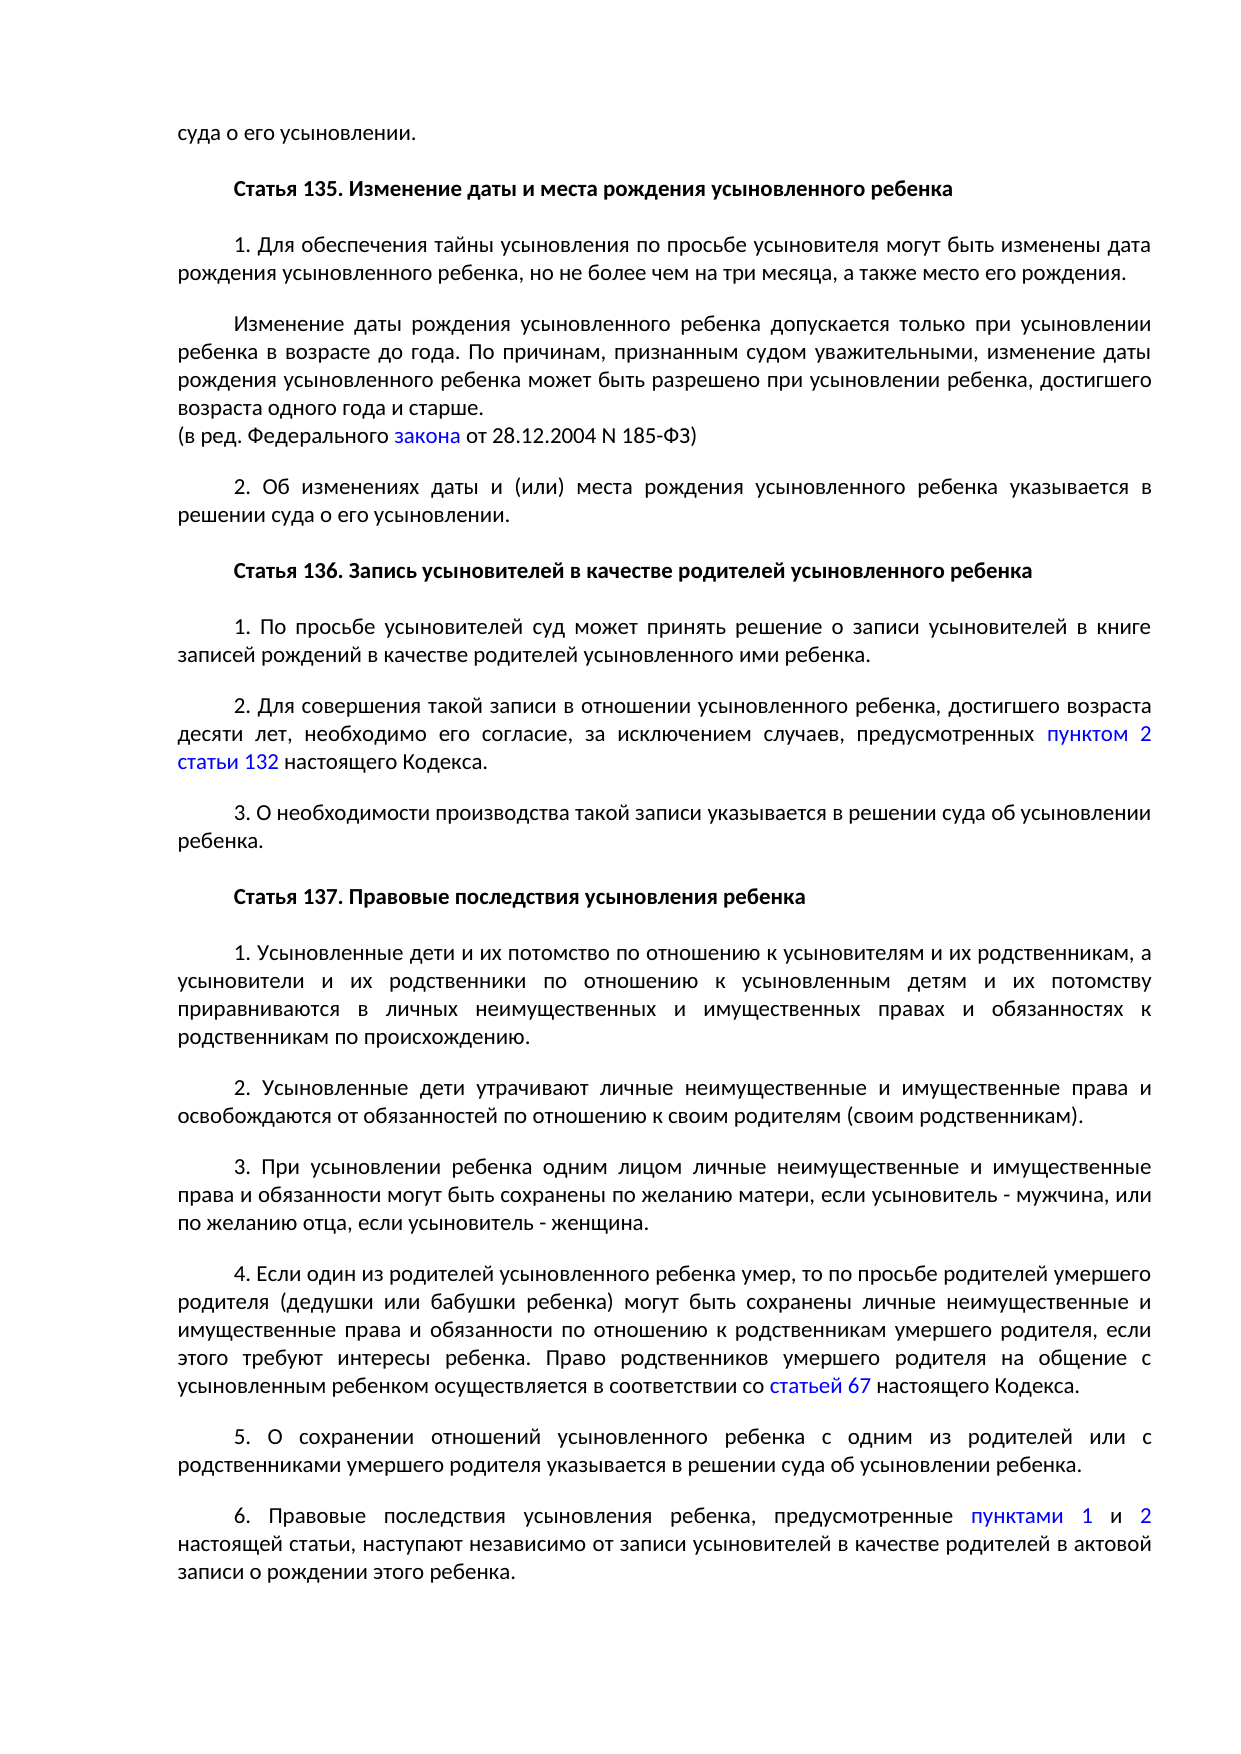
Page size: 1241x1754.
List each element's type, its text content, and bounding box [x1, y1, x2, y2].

title Статья 136. Запись усыновителей в качестве родителей усыновленного ребенка [177, 556, 1152, 584]
title Статья 135. Изменение даты и места рождения усыновленного ребенка [177, 174, 1152, 202]
text Изменение даты рождения усыновленного ребенка допускается только при усыновлении ребенка в возрасте до года. По причинам, признанным судом уважительными, изменение даты рождения усыновленного ребенка может быть разрешено при усыновлении ребенка, достигшего возраста одного года и старше. [177, 309, 1152, 421]
text 2. Усыновленные дети утрачивают личные неимущественные и имущественные права и освобождаются от обязанностей по отношению к своим родителям (своим родственникам). [177, 1073, 1152, 1129]
text 1. Усыновленные дети и их потомство по отношению к усыновителям и их родственникам, а усыновители и их родственники по отношению к усыновленным детям и их потомству приравниваются в личных неимущественных и имущественных правах и обязанностях к родственникам по происхождению. [177, 938, 1152, 1050]
text 1. Для обеспечения тайны усыновления по просьбе усыновителя могут быть изменены дата рождения усыновленного ребенка, но не более чем на три месяца, а также место его рождения. [177, 230, 1152, 286]
text 4. Если один из родителей усыновленного ребенка умер, то по просьбе родителей умершего родителя (дедушки или бабушки ребенка) могут быть сохранены личные неимущественные и имущественные права и обязанности по отношению к родственникам умершего родителя, если этого требуют интересы ребенка. Право родственников умершего родителя на общение с усыновленным ребенком осуществляется в соответствии со статьей 67 настоящего Кодекса. [177, 1259, 1152, 1399]
text 1. По просьбе усыновителей суд может принять решение о записи усыновителей в книге записей рождений в качестве родителей усыновленного ими ребенка. [177, 612, 1152, 668]
title Статья 137. Правовые последствия усыновления ребенка [177, 882, 1152, 910]
text 3. При усыновлении ребенка одним лицом личные неимущественные и имущественные права и обязанности могут быть сохранены по желанию матери, если усыновитель - мужчина, или по желанию отца, если усыновитель - женщина. [177, 1152, 1152, 1236]
text 5. О сохранении отношений усыновленного ребенка с одним из родителей или с родственниками умершего родителя указывается в решении суда об усыновлении ребенка. [177, 1422, 1152, 1478]
text 2. Для совершения такой записи в отношении усыновленного ребенка, достигшего возраста десяти лет, необходимо его согласие, за исключением случаев, предусмотренных пунктом 2 статьи 132 настоящего Кодекса. [177, 691, 1152, 775]
text (в ред. Федерального закона от 28.12.2004 N 185-ФЗ) [177, 421, 1152, 449]
text 3. О необходимости производства такой записи указывается в решении суда об усыновлении ребенка. [177, 798, 1152, 854]
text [177, 118, 1152, 146]
text 2. Об изменениях даты и (или) места рождения усыновленного ребенка указывается в решении суда о его усыновлении. [177, 472, 1152, 528]
text 6. Правовые последствия усыновления ребенка, предусмотренные пунктами 1 и 2 настоящей статьи, наступают независимо от записи усыновителей в качестве родителей в актовой записи о рождении этого ребенка. [177, 1501, 1152, 1585]
